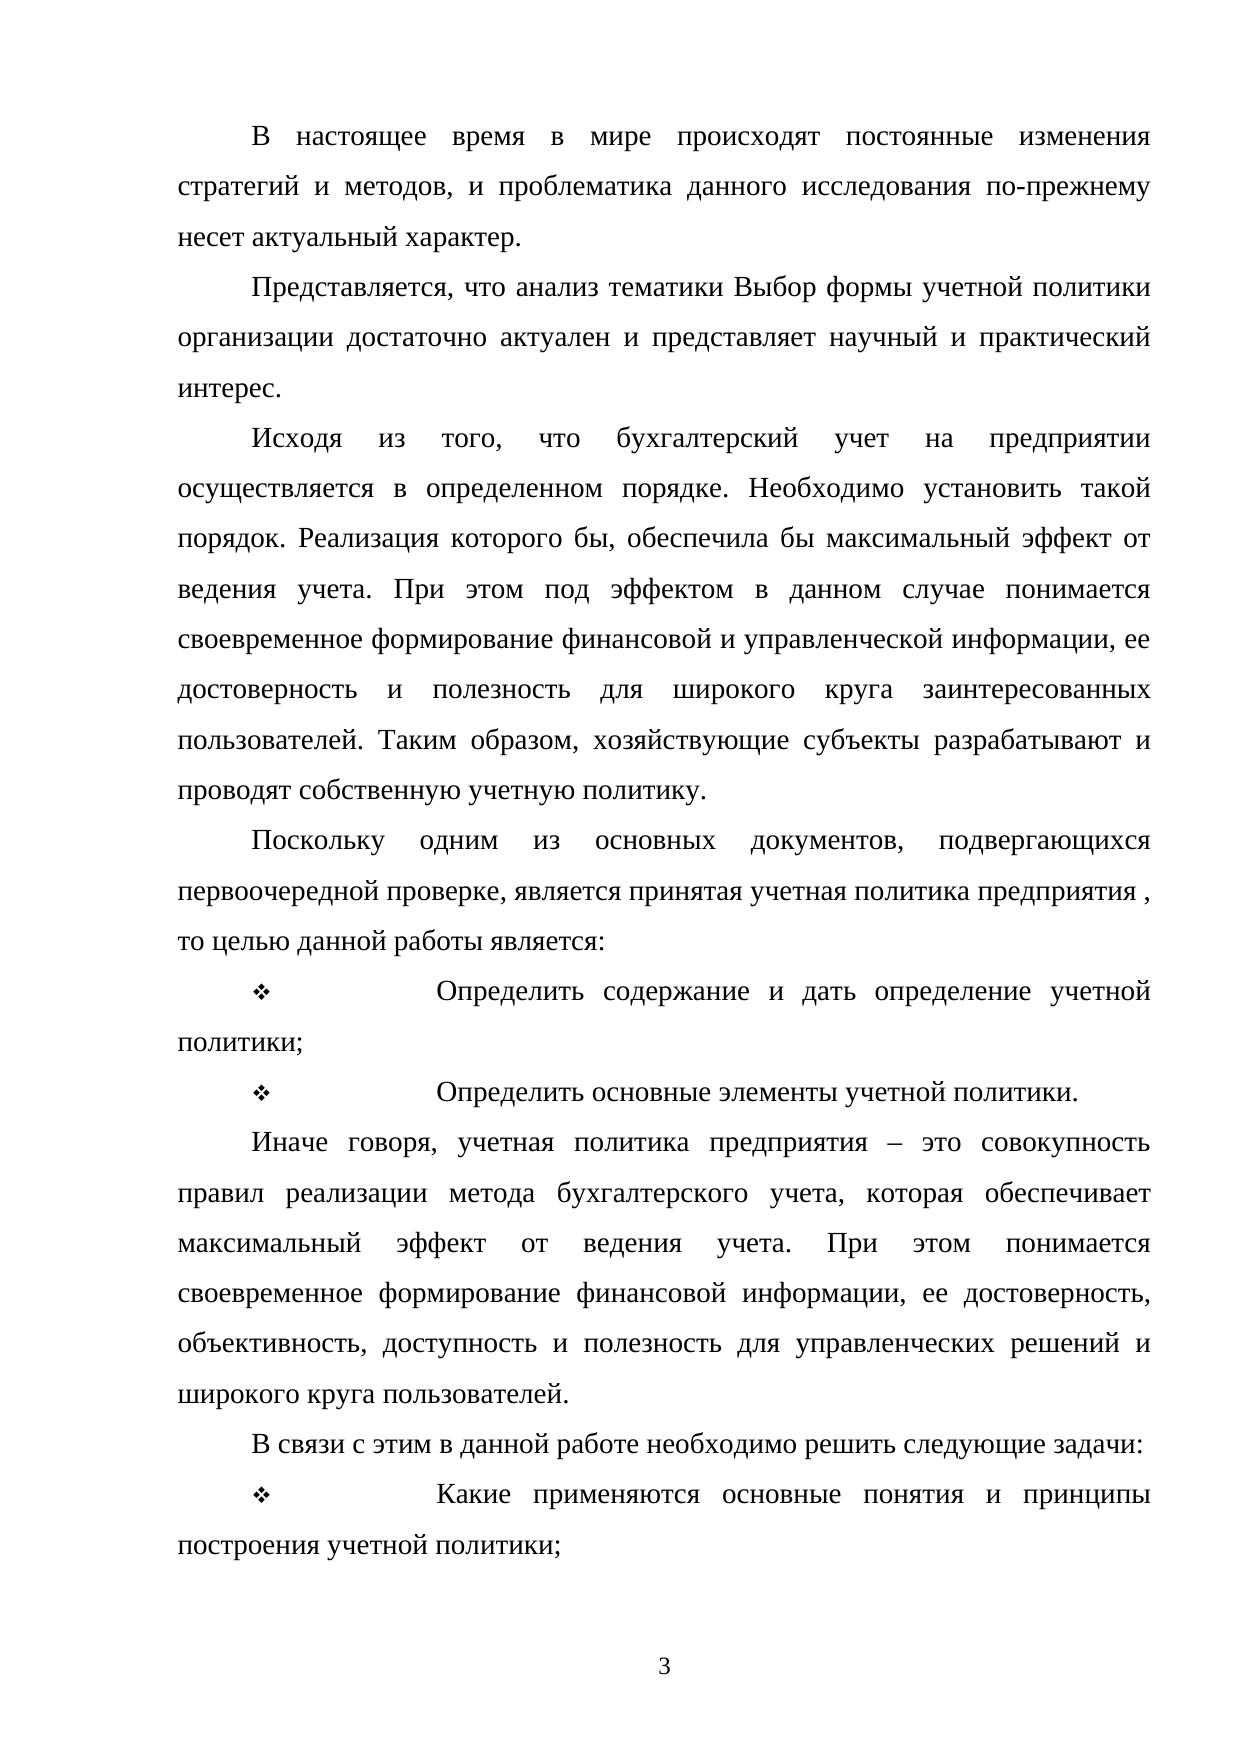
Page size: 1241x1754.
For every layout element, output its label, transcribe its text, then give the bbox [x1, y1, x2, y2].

text Исходя из того, что бухгалтерский учет на предприятии осуществляется в определенном порядке. Необходимо установить такой порядок. Реализация которого бы, обеспечила бы максимальный эффект от ведения учета. При этом под эффектом в данном случае понимается своевременное формирование финансовой и управленческой информации, ее достоверность и полезность для широкого круга заинтересованных пользователей. Таким образом, хозяйствующие субъекты разрабатывают и проводят собственную учетную политику. [177, 420, 1152, 806]
list Определить основные элементы учетной политики. [177, 1074, 1152, 1108]
text Представляется, что анализ тематики Выбор формы учетной политики организации достаточно актуален и представляет научный и практический интерес. [177, 269, 1152, 403]
list Определить содержание и дать определение учетной политики; [177, 973, 1152, 1057]
text Поскольку одним из основных документов, подвергающихся первоочередной проверке, является принятая учетная политика предприятия , то целью данной работы является: [177, 822, 1152, 957]
text В настоящее время в мире происходят постоянные изменения стратегий и методов, и проблематика данного исследования по-прежнему несет актуальный характер. [177, 118, 1152, 252]
text В связи с этим в данной работе необходимо решить следующие задачи: [177, 1426, 1152, 1460]
list Какие применяются основные понятия и принципы построения учетной политики; [177, 1477, 1152, 1560]
text Иначе говоря, учетная политика предприятия – это совокупность правил реализации метода бухгалтерского учета, которая обеспечивает максимальный эффект от ведения учета. При этом понимается своевременное формирование финансовой информации, ее достоверность, объективность, доступность и полезность для управленческих решений и широкого круга пользователей. [177, 1124, 1152, 1409]
